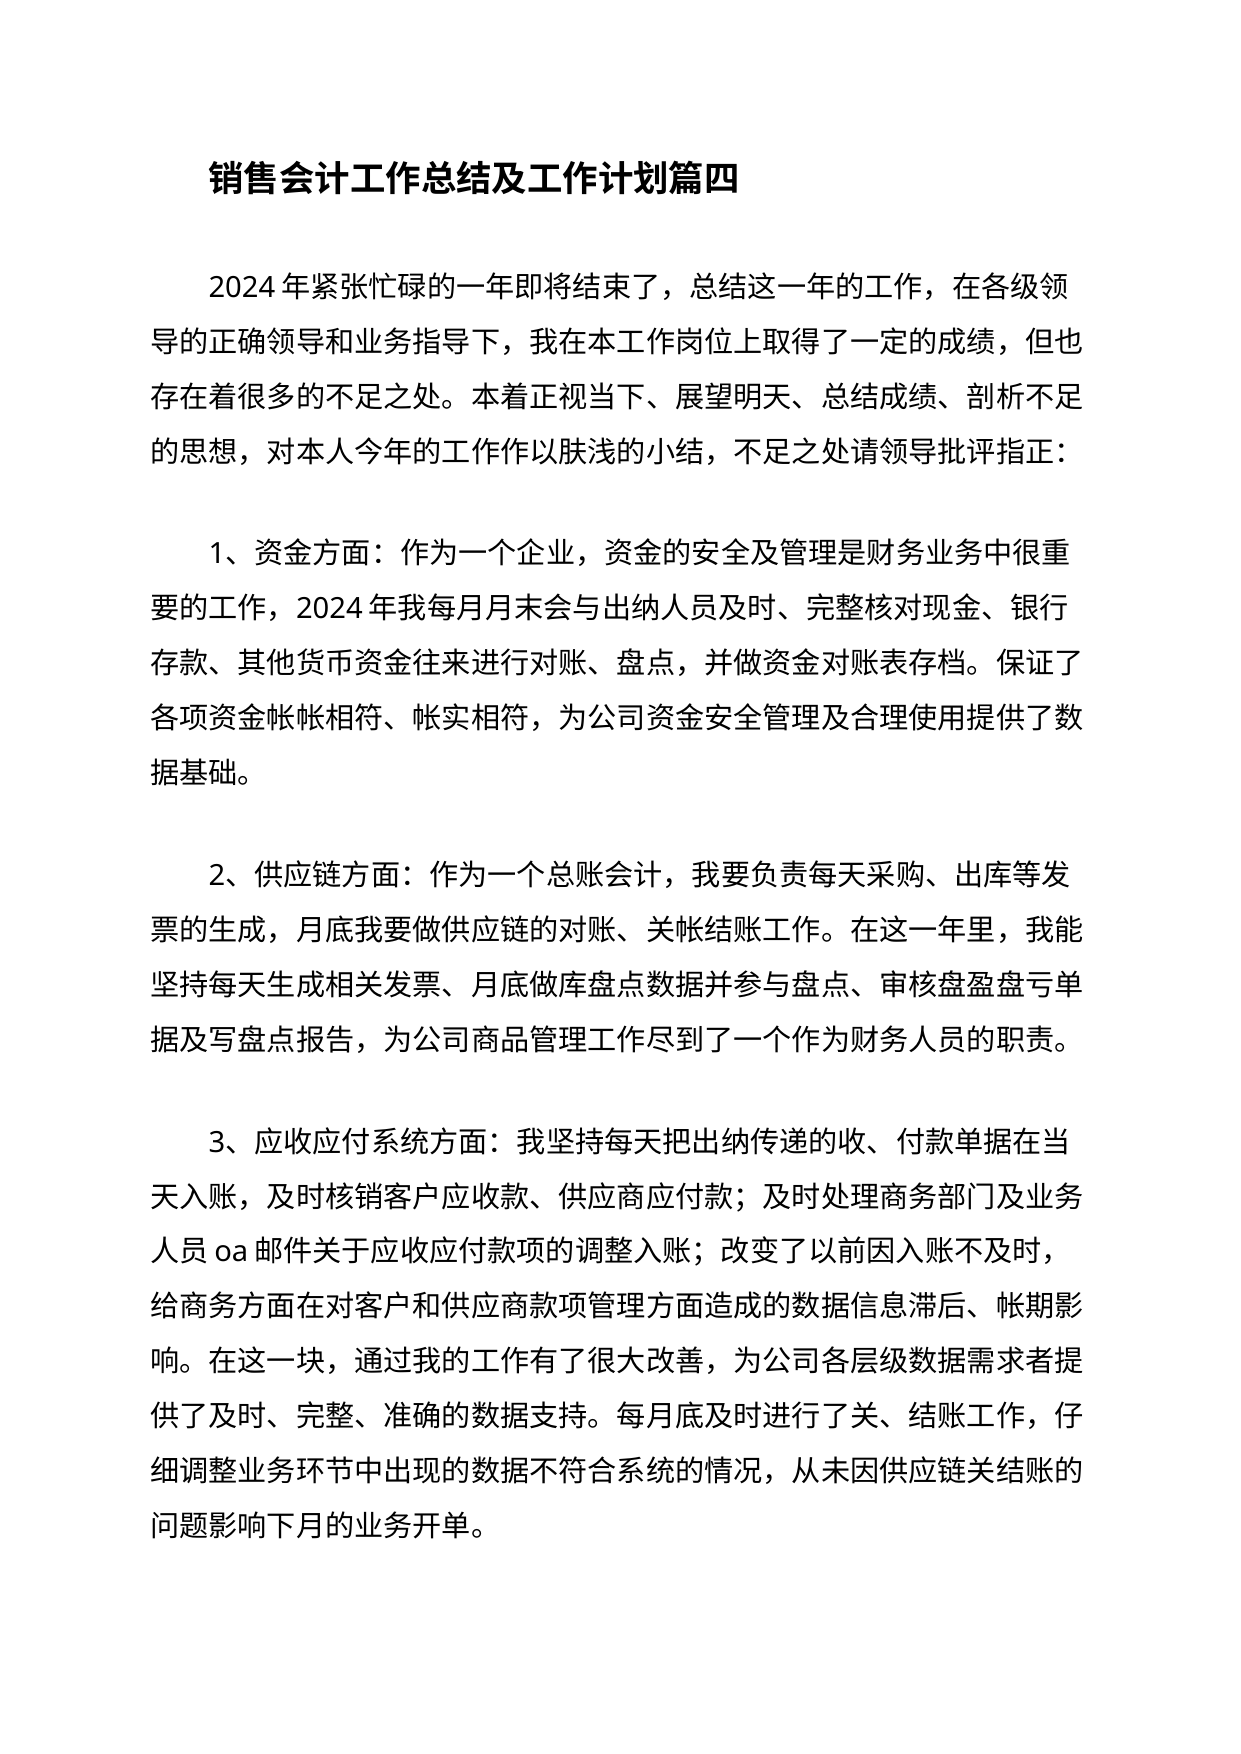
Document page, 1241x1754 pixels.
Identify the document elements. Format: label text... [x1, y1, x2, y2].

text 2024年紧张忙碌的一年即将结束了，总结这一年的工作，在各级领导的正确领导和业务指导下，我在本工作岗位上取得了一定的成绩，但也存在着很多的不足之处。本着正视当下、展望明天、总结成绩、剖析不足的思想，对本人今年的工作作以肤浅的小结，不足之处请领导批评指正： [150, 263, 1090, 471]
text 2、供应链方面：作为一个总账会计，我要负责每天采购、出库等发票的生成，月底我要做供应链的对账、关帐结账工作。在这一年里，我能坚持每天生成相关发票、月底做库盘点数据并参与盘点、审核盘盈盘亏单据及写盘点报告，为公司商品管理工作尽到了一个作为财务人员的职责。 [150, 852, 1090, 1059]
text 1、资金方面：作为一个企业，资金的安全及管理是财务业务中很重要的工作，2024年我每月月末会与出纳人员及时、完整核对现金、银行存款、其他货币资金往来进行对账、盘点，并做资金对账表存档。保证了各项资金帐帐相符、帐实相符，为公司资金安全管理及合理使用提供了数据基础。 [150, 530, 1090, 792]
text 3、应收应付系统方面：我坚持每天把出纳传递的收、付款单据在当天入账，及时核销客户应收款、供应商应付款；及时处理商务部门及业务人员oa邮件关于应收应付款项的调整入账；改变了以前因入账不及时，给商务方面在对客户和供应商款项管理方面造成的数据信息滞后、帐期影响。在这一块，通过我的工作有了很大改善，为公司各层级数据需求者提供了及时、完整、准确的数据支持。每月底及时进行了关、结账工作，仔细调整业务环节中出现的数据不符合系统的情况，从未因供应链关结账的问题影响下月的业务开单。 [150, 1118, 1090, 1545]
text 销售会计工作总结及工作计划篇四 [150, 150, 1090, 201]
